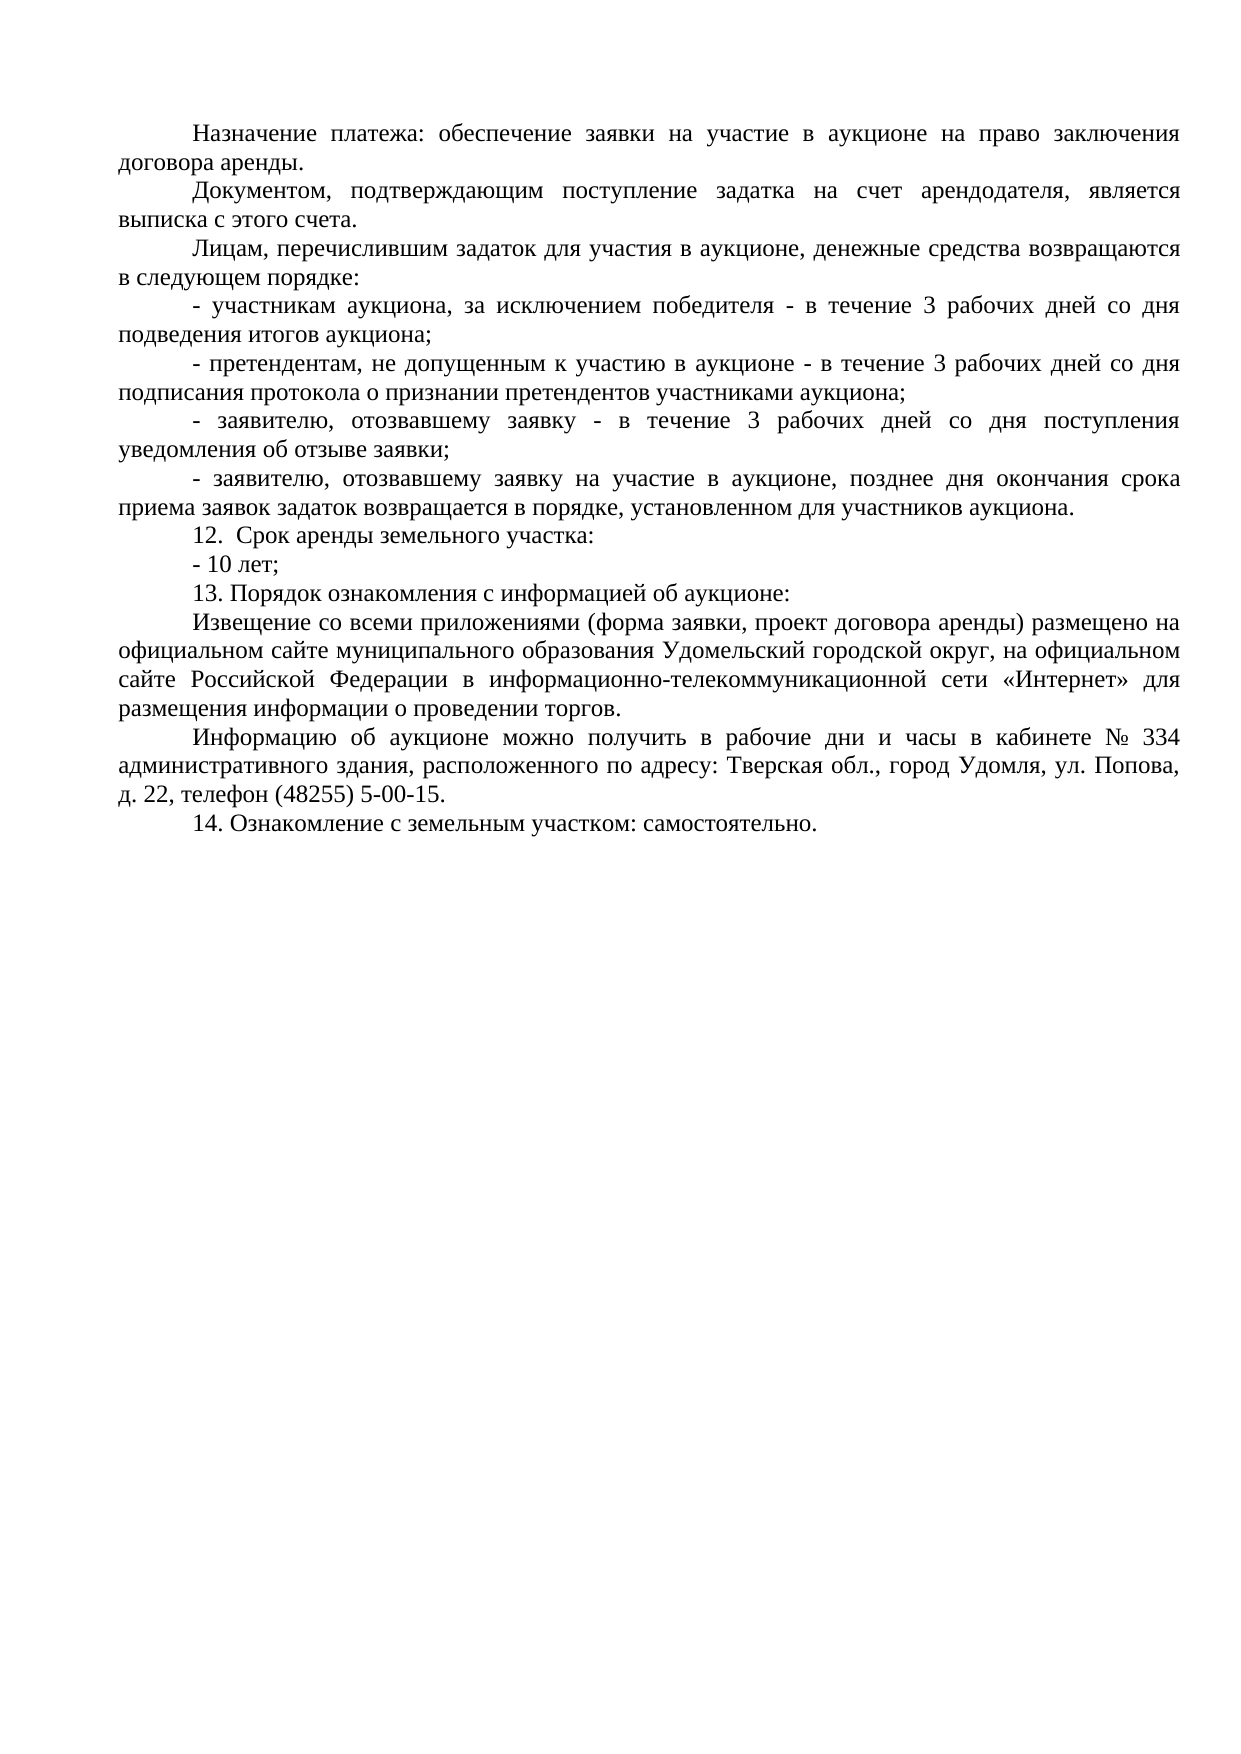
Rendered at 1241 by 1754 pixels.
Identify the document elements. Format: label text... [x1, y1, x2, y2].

text - заявителю, отозвавшему заявку на участие в аукционе, позднее дня окончания срока приема заявок задаток возвращается в порядке, установленном для участников аукциона. [118, 463, 1181, 521]
list Извещение со всеми приложениями (форма заявки, проект договора аренды) размещено на официальном сайте муниципального образования Удомельский городской округ, на официальном сайте Российской Федерации в информационно-телекоммуникационной сети «Интернет» для размещения информации о проведении торгов. [118, 607, 1181, 722]
list 12. Срок аренды земельного участка: [118, 521, 1181, 549]
text Информацию об аукционе можно получить в рабочие дни и часы в кабинете № 334 административного здания, расположенного по адресу: Тверская обл., город Удомля, ул. Попова, д. 22, телефон (48255) 5-00-15. [118, 722, 1181, 808]
text Назначение платежа: обеспечение заявки на участие в аукционе на право заключения договора аренды. [118, 118, 1181, 176]
list - претендентам, не допущенным к участию в аукционе - в течение 3 рабочих дней со дня подписания протокола о признании претендентов участниками аукциона; [118, 348, 1181, 406]
text - заявителю, отозвавшему заявку - в течение 3 рабочих дней со дня поступления уведомления об отзыве заявки; [118, 406, 1181, 463]
list 13. Порядок ознакомления с информацией об аукционе: [118, 578, 1181, 607]
list - участникам аукциона, за исключением победителя - в течение 3 рабочих дней со дня подведения итогов аукциона; [118, 291, 1181, 348]
list Лицам, перечислившим задаток для участия в аукционе, денежные средства возвращаются в следующем порядке: [118, 233, 1181, 291]
text 14. Ознакомление с земельным участком: самостоятельно. [118, 808, 1181, 837]
list - 10 лет; [118, 549, 1181, 578]
list Документом, подтверждающим поступление задатка на счет арендодателя, является выписка с этого счета. [118, 176, 1181, 233]
